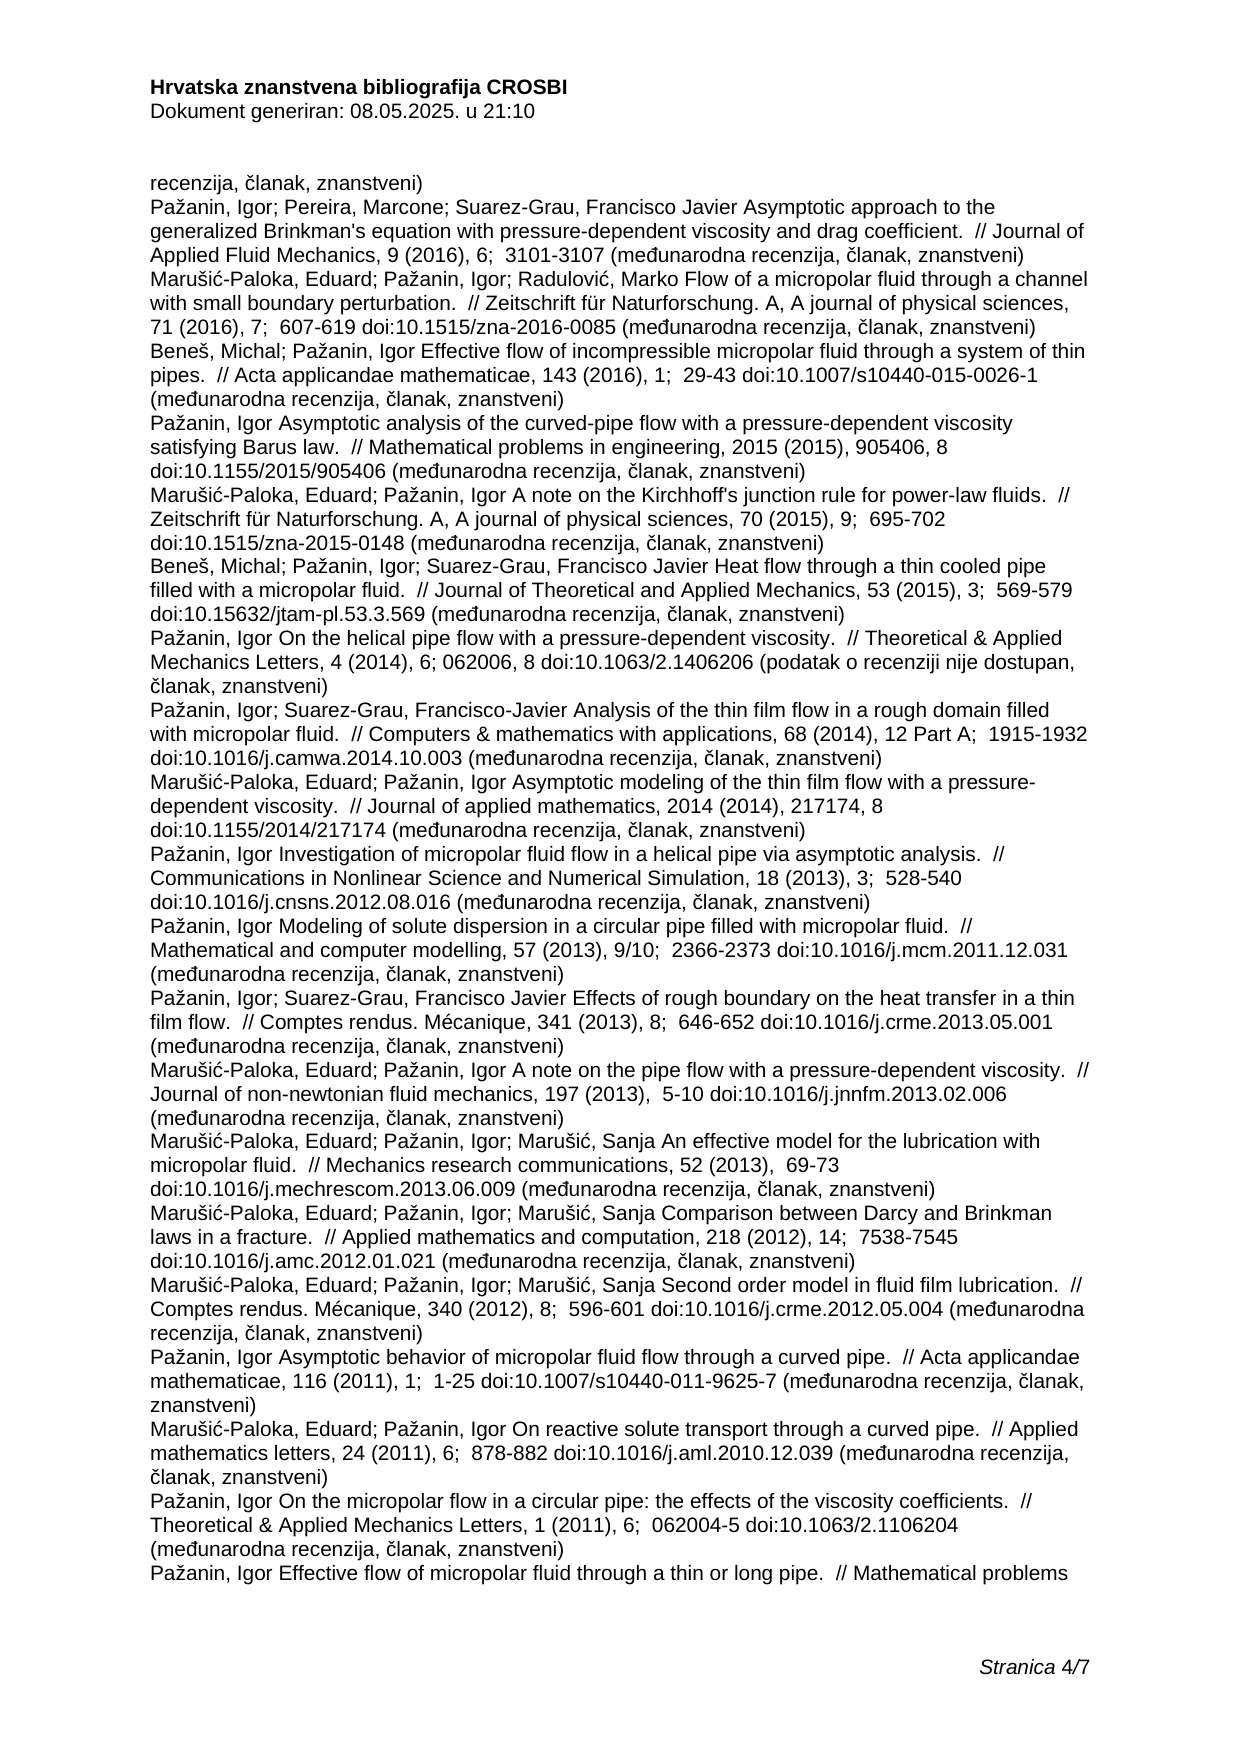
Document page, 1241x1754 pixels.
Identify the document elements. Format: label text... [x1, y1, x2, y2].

text Marušić-Paloka, Eduard; Pažanin, Igor [150, 770, 1090, 842]
text Marušić-Paloka, Eduard; Pažanin, Igor [150, 1417, 1090, 1489]
text Marušić-Paloka, Eduard; Pažanin, Igor [150, 482, 1090, 554]
text Pažanin, Igor [150, 842, 1090, 914]
text Pažanin, Igor; Suarez-Grau, Francisco Javier [150, 986, 1090, 1057]
text Pažanin, Igor; Suarez-Grau, Francisco-Javier [150, 698, 1090, 770]
text Pažanin, Igor [150, 626, 1090, 698]
text Pažanin, Igor [150, 1489, 1090, 1561]
text Pažanin, Igor [150, 171, 1090, 195]
text Pažanin, Igor [150, 914, 1090, 986]
text Pažanin, Igor [150, 1345, 1090, 1417]
text Marušić-Paloka, Eduard; Pažanin, Igor; Radulović, Marko [150, 267, 1090, 339]
text Marušić-Paloka, Eduard; Pažanin, Igor [150, 1057, 1090, 1129]
text Beneš, Michal; Pažanin, Igor [150, 339, 1090, 411]
text Pažanin, Igor [150, 1561, 1090, 1584]
text Marušić-Paloka, Eduard; Pažanin, Igor; Marušić, Sanja [150, 1201, 1090, 1273]
text Marušić-Paloka, Eduard; Pažanin, Igor; Marušić, Sanja [150, 1273, 1090, 1345]
text Pažanin, Igor; Pereira, Marcone; Suarez-Grau, Francisco Javier [150, 195, 1090, 267]
text Pažanin, Igor [150, 411, 1090, 482]
text Marušić-Paloka, Eduard; Pažanin, Igor; Marušić, Sanja [150, 1129, 1090, 1201]
text Beneš, Michal; Pažanin, Igor; Suarez-Grau, Francisco Javier [150, 554, 1090, 626]
